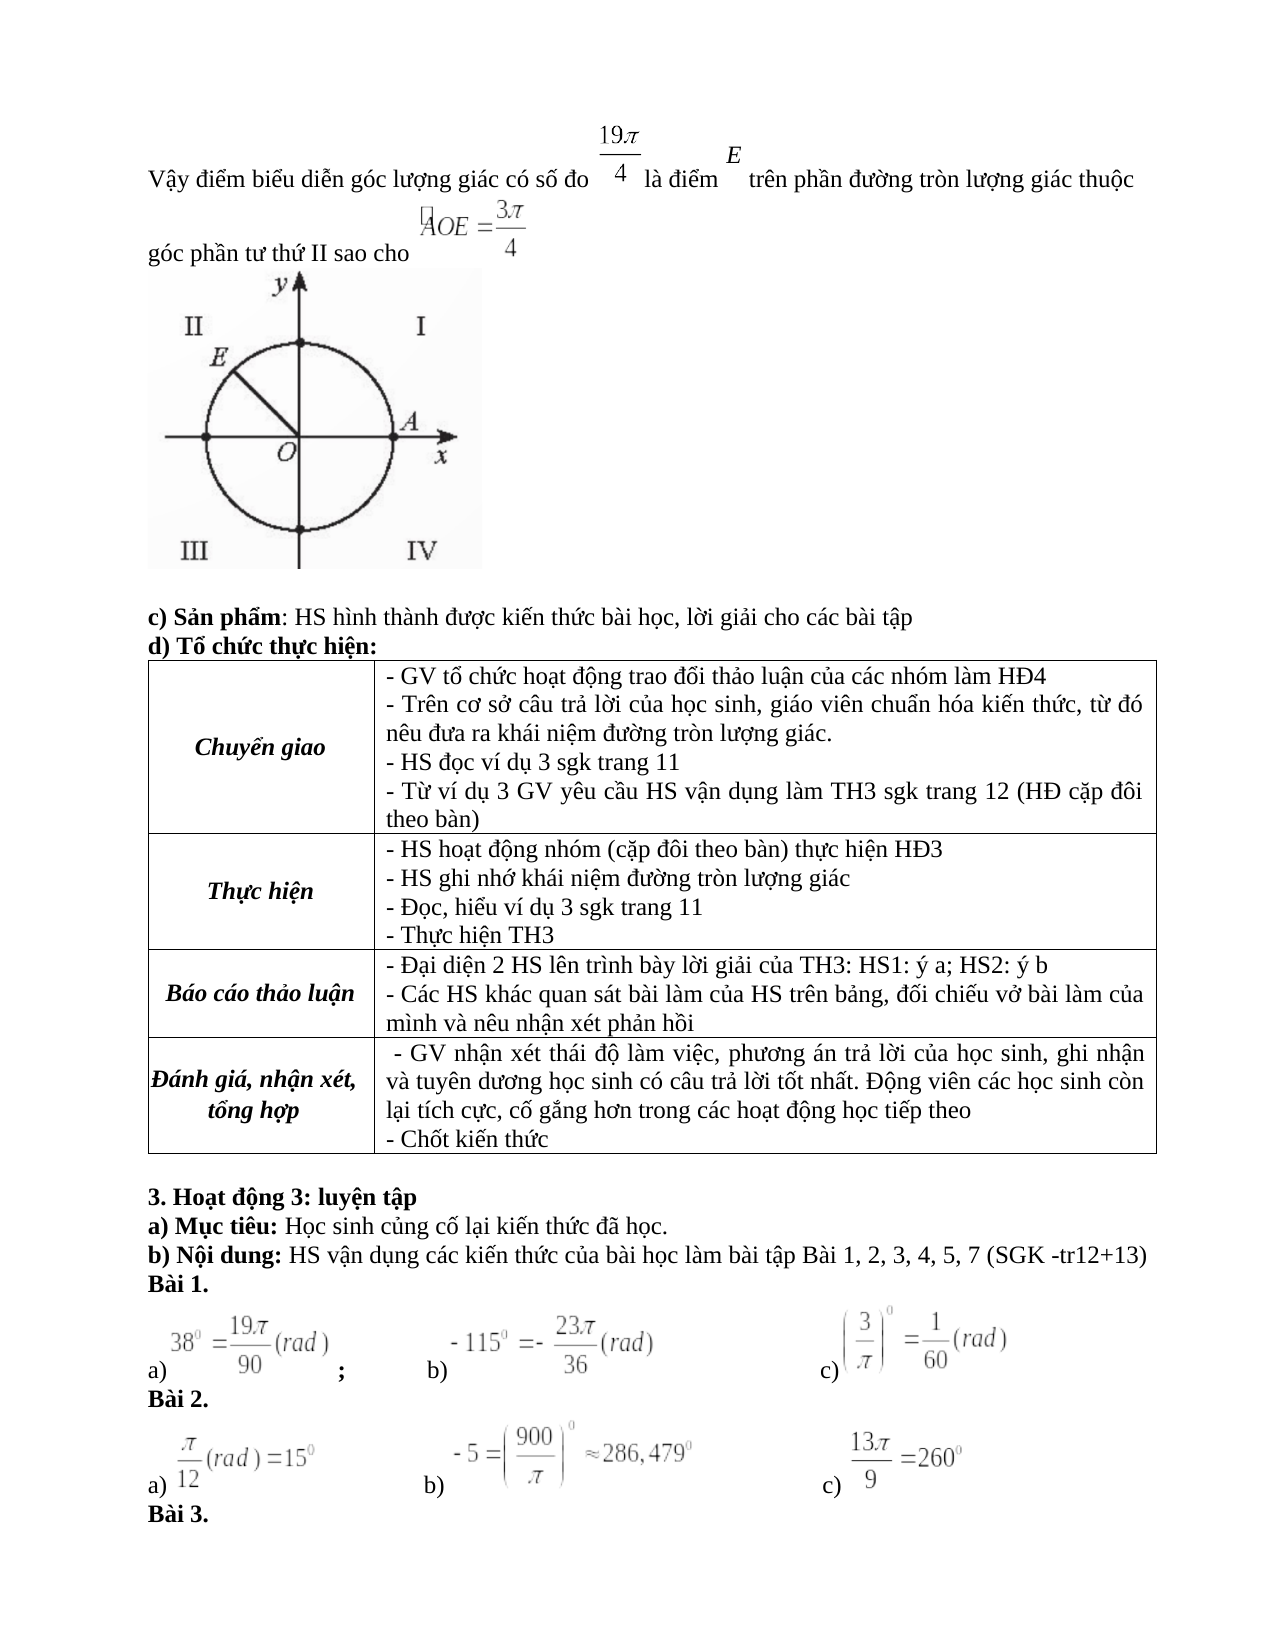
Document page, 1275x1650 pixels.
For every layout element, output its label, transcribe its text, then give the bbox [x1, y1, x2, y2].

table_cell - Đại diện 2 HS lên trình bày lời giải của TH3: HS1: ý a; HS2: ý b - Các HS khác quan sát bài làm của HS trên bảng, đối chiếu vở bài làm của mình và nêu nhận xét phản hồi [375, 950, 1156, 1037]
text a) b) c) [148, 1413, 1157, 1499]
text Bài 3. [148, 1499, 1157, 1528]
text b) Nội dung: HS vận dụng các kiến thức của bài học làm bài tập Bài 1, 2, 3, 4, 5, 7 (SGK -tr12+13) [148, 1240, 1157, 1269]
text Bài 1. [148, 1269, 1157, 1297]
table_header Chuyển giao [149, 661, 374, 833]
text a) Mục tiêu: Học sinh củng cố lại kiến thức đã học. [148, 1211, 1157, 1240]
text Vậy điểm biểu diễn góc lượng giác có số đo là điểm trên phần đường tròn lượng giác thuộc góc phần tư thứ II sao cho [148, 118, 1157, 267]
text c) Sản phẩm: HS hình thành được kiến thức bài học, lời giải cho các bài tập [148, 602, 1157, 631]
picture [147, 268, 483, 569]
table_cell - GV nhận xét thái độ làm việc, phương án trả lời của học sinh, ghi nhận và tuyên dương học sinh có câu trả lời tốt nhất. Động viên các học sinh còn lại tích cực, cố gắng hơn trong các hoạt động học tiếp theo - Chốt kiến thức [375, 1038, 1156, 1153]
text Bài 2. [148, 1384, 1157, 1413]
table_cell Thực hiện [149, 834, 374, 949]
text a) ; b) c) [148, 1297, 1157, 1384]
table_header - GV tổ chức hoạt động trao đổi thảo luận của các nhóm làm HĐ4 - Trên cơ sở câu trả lời của học sinh, giáo viên chuẩn hóa kiến thức, từ đó nêu đưa ra khái niệm đường tròn lượng giác. - HS đọc ví dụ 3 sgk trang 11 - Từ ví dụ 3 GV yêu cầu HS vận dụng làm TH3 sgk trang 12 (HĐ cặp đôi theo bàn) [375, 661, 1156, 833]
text 3. Hoạt động 3: luyện tập [148, 1182, 1157, 1211]
table_cell Đánh giá, nhận xét, tổng hợp [149, 1038, 374, 1153]
text d) Tổ chức thực hiện: [148, 631, 1157, 660]
table_cell Báo cáo thảo luận [149, 950, 374, 1037]
table_cell - HS hoạt động nhóm (cặp đôi theo bàn) thực hiện HĐ3 - HS ghi nhớ khái niệm đường tròn lượng giác - Đọc, hiểu ví dụ 3 sgk trang 11 - Thực hiện TH3 [375, 834, 1156, 949]
